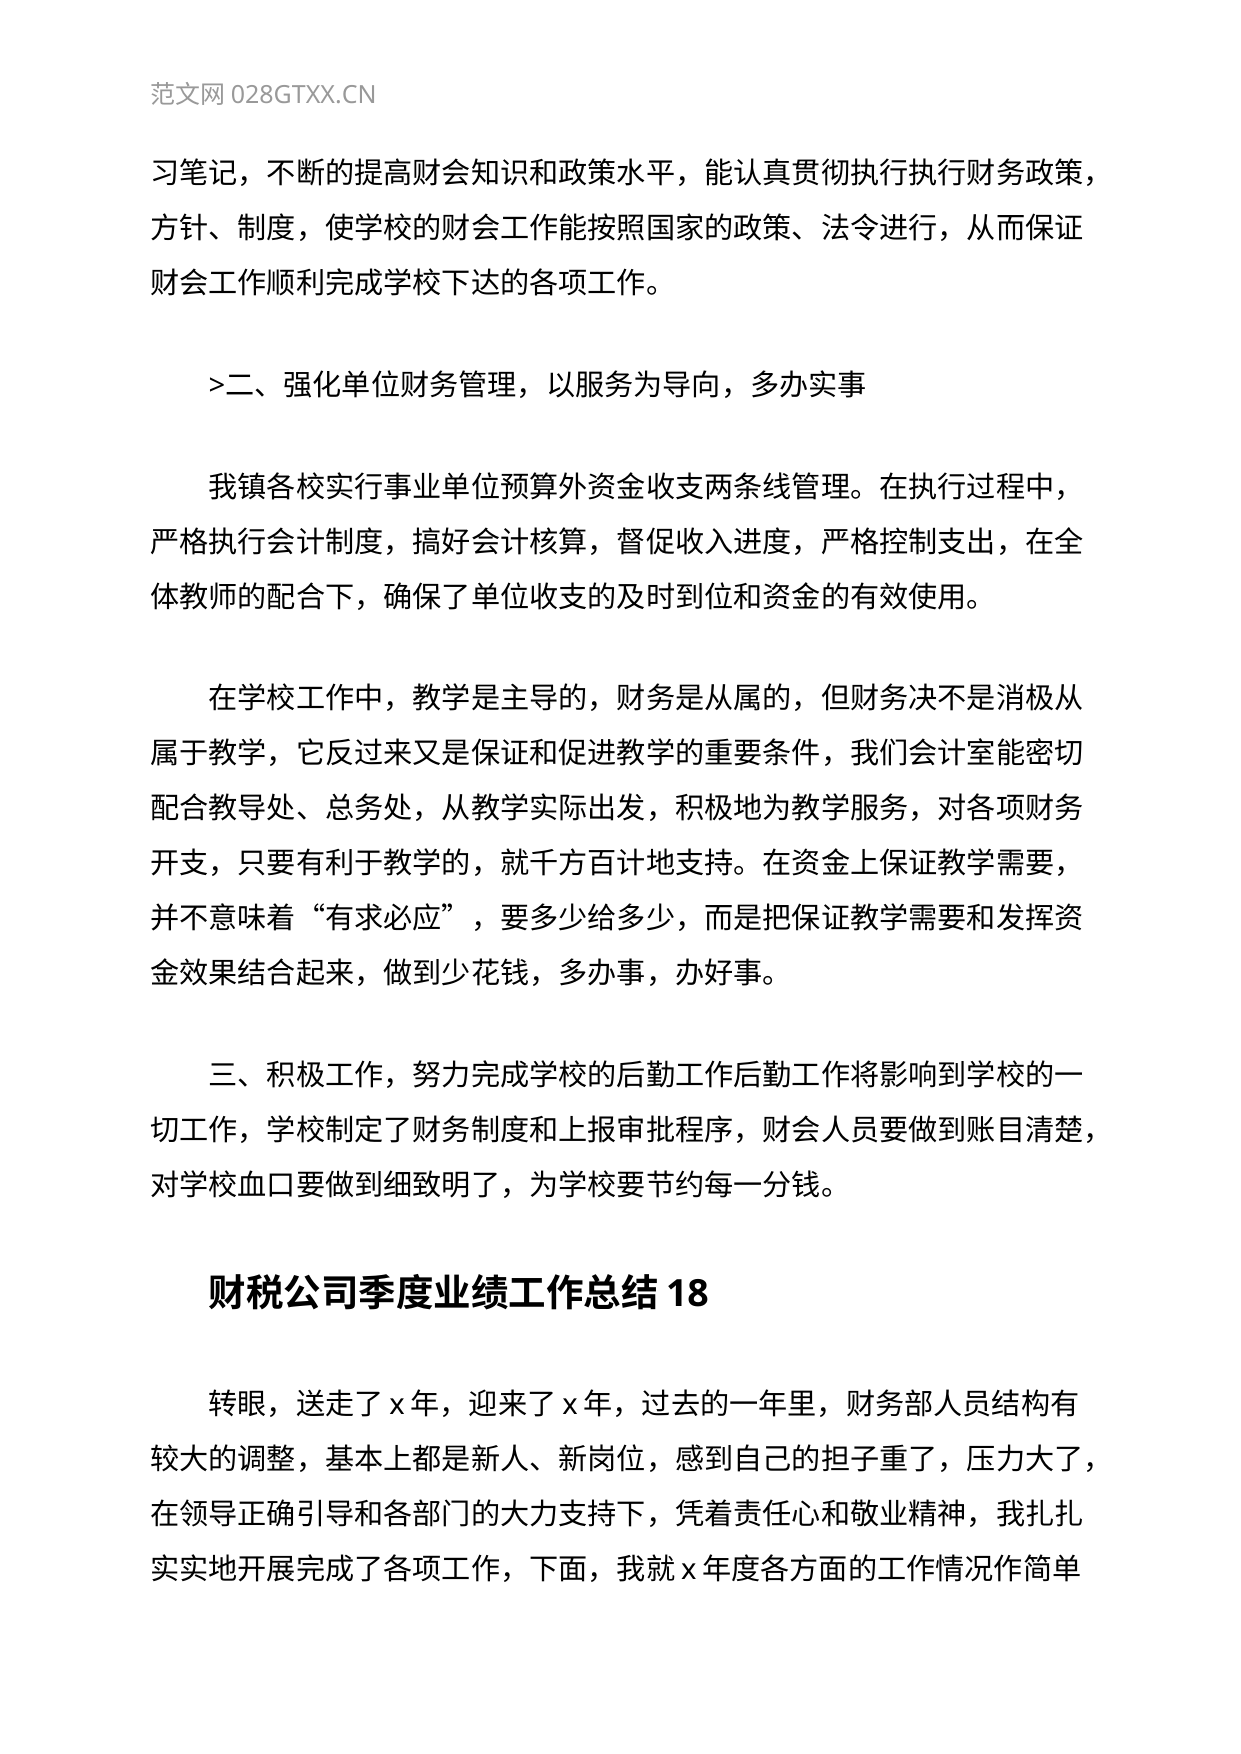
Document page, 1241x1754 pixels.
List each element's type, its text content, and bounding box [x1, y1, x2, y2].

text 在学校工作中，教学是主导的，财务是从属的，但财务决不是消极从属于教学，它反过来又是保证和促进教学的重要条件，我们会计室能密切配合教导处、总务处，从教学实际出发，积极地为教学服务，对各项财务开支，只要有利于教学的，就千方百计地支持。在资金上保证教学需要，并不意味着“有求必应”，要多少给多少，而是把保证教学需要和发挥资金效果结合起来，做到少花钱，多办事，办好事。 [150, 675, 1090, 992]
text 三、积极工作，努力完成学校的后勤工作后勤工作将影响到学校的一切工作，学校制定了财务制度和上报审批程序，财会人员要做到账目清楚，对学校血口要做到细致明了，为学校要节约每一分钱。 [150, 1051, 1090, 1203]
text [150, 1381, 1090, 1588]
text 我镇各校实行事业单位预算外资金收支两条线管理。在执行过程中，严格执行会计制度，搞好会计核算，督促收入进度，严格控制支出，在全体教师的配合下，确保了单位收支的及时到位和资金的有效使用。 [150, 463, 1090, 616]
text 财税公司季度业绩工作总结18 [150, 1263, 1090, 1317]
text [150, 150, 1090, 302]
text >二、强化单位财务管理，以服务为导向，多办实事 [150, 362, 1090, 404]
